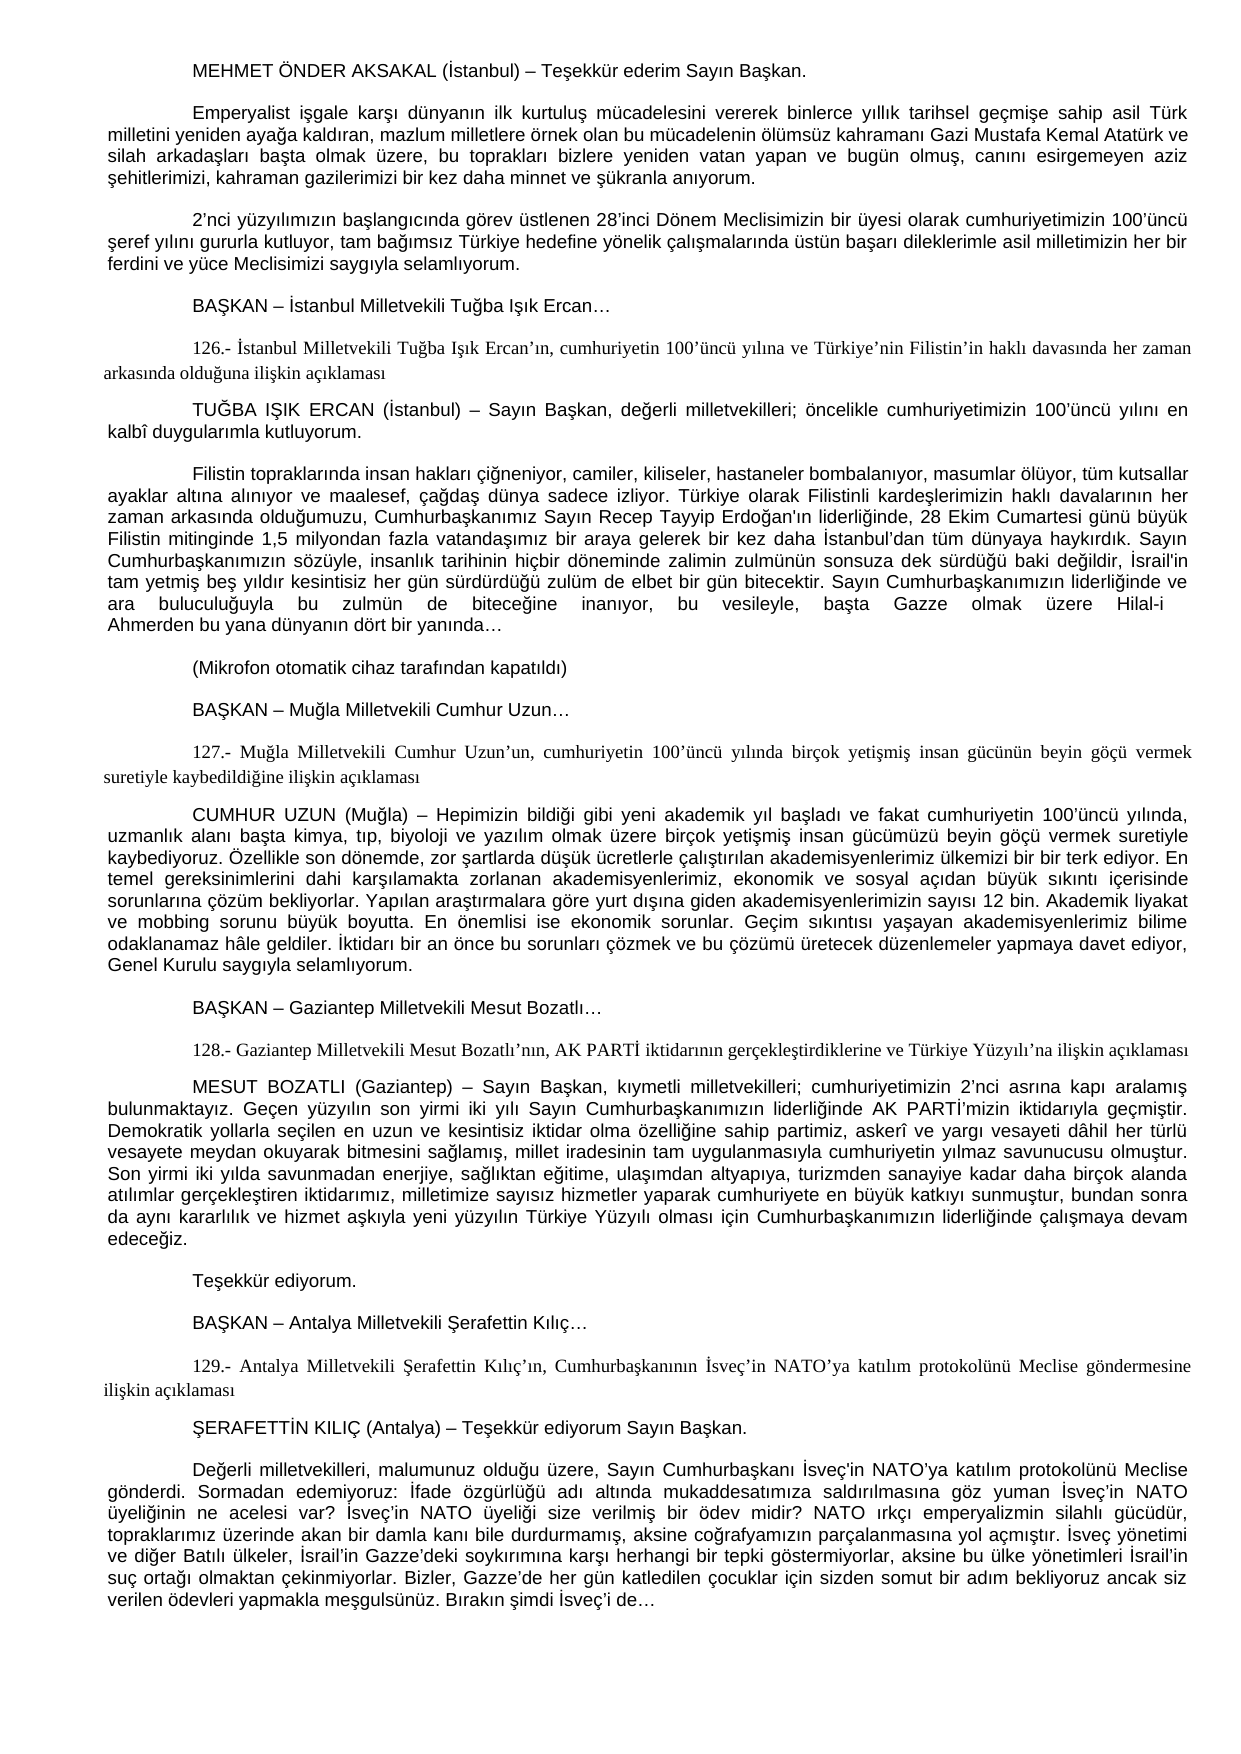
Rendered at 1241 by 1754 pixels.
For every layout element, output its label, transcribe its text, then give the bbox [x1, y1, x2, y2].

text 127.- Muğla Milletvekili Cumhur Uzun’un, cumhuriyetin 100’üncü yılında birçok yetişmiş insan gücünün beyin göçü vermek suretiyle kaybedildiğine ilişkin açıklaması [103, 741, 1193, 788]
text BAŞKAN – İstanbul Milletvekili Tuğba Işık Ercan… [107, 295, 1189, 316]
text Filistin topraklarında insan hakları çiğneniyor, camiler, kiliseler, hastaneler bombalanıyor, masumlar ölüyor, tüm kutsallar ayaklar altına alınıyor ve maalesef, çağdaş dünya sadece izliyor. Türkiye olarak Filistinli kardeşlerimizin haklı davalarının her zaman arkasında olduğumuzu, Cumhurbaşkanımız Sayın Recep Tayyip Erdoğan'ın liderliğinde, 28 Ekim Cumartesi günü büyük Filistin mitinginde 1,5 milyondan fazla vatandaşımız bir araya gelerek bir kez daha İstanbul’dan tüm dünyaya haykırdık. Sayın Cumhurbaşkanımızın sözüyle, insanlık tarihinin hiçbir döneminde zalimin zulmünün sonsuza dek sürdüğü baki değildir, İsrail'in tam yetmiş beş yıldır kesintisiz her gün sürdürdüğü zulüm de elbet bir gün bitecektir. Sayın Cumhurbaşkanımızın liderliğinde ve ara buluculuğuyla bu zulmün de biteceğine inanıyor, bu vesileyle, başta Gazze olmak üzere Hilal-i Ahmerden bu yana dünyanın dört bir yanında… [107, 463, 1189, 636]
text 129.- Antalya Milletvekili Şerafettin Kılıç’ın, Cumhurbaşkanının İsveç’in NATO’ya katılım protokolünü Meclise göndermesine ilişkin açıklaması [103, 1354, 1193, 1401]
text Değerli milletvekilleri, malumunuz olduğu üzere, Sayın Cumhurbaşkanı İsveç'in NATO’ya katılım protokolünü Meclise gönderdi. Sormadan edemiyoruz: İfade özgürlüğü adı altında mukaddesatımıza saldırılmasına göz yuman İsveç’in NATO üyeliğinin ne acelesi var? İsveç’in NATO üyeliği size verilmiş bir ödev midir? NATO ırkçı emperyalizmin silahlı gücüdür, topraklarımız üzerinde akan bir damla kanı bile durdurmamış, aksine coğrafyamızın parçalanmasına yol açmıştır. İsveç yönetimi ve diğer Batılı ülkeler, İsrail’in Gazze’deki soykırımına karşı herhangi bir tepki göstermiyorlar, aksine bu ülke yönetimleri İsrail’in suç ortağı olmaktan çekinmiyorlar. Bizler, Gazze’de her gün katledilen çocuklar için sizden somut bir adım bekliyoruz ancak siz verilen ödevleri yapmakla meşgulsünüz. Bırakın şimdi İsveç’i de… [107, 1459, 1189, 1610]
text Teşekkür ediyorum. [107, 1270, 1189, 1291]
text BAŞKAN – Gaziantep Milletvekili Mesut Bozatlı… [107, 997, 1189, 1018]
text (Mikrofon otomatik cihaz tarafından kapatıldı) [107, 656, 1189, 678]
text MESUT BOZATLI (Gaziantep) – Sayın Başkan, kıymetli milletvekilleri; cumhuriyetimizin 2’nci asrına kapı aralamış bulunmaktayız. Geçen yüzyılın son yirmi iki yılı Sayın Cumhurbaşkanımızın liderliğinde AK PARTİ’mizin iktidarıyla geçmiştir. Demokratik yollarla seçilen en uzun ve kesintisiz iktidar olma özelliğine sahip partimiz, askerî ve yargı vesayeti dâhil her türlü vesayete meydan okuyarak bitmesini sağlamış, millet iradesinin tam uygulanmasıyla cumhuriyetin yılmaz savunucusu olmuştur. Son yirmi iki yılda savunmadan enerjiye, sağlıktan eğitime, ulaşımdan altyapıya, turizmden sanayiye kadar daha birçok alanda atılımlar gerçekleştiren iktidarımız, milletimize sayısız hizmetler yaparak cumhuriyete en büyük katkıyı sunmuştur, bundan sonra da aynı kararlılık ve hizmet aşkıyla yeni yüzyılın Türkiye Yüzyılı olması için Cumhurbaşkanımızın liderliğinde çalışmaya devam edeceğiz. [107, 1076, 1189, 1249]
text TUĞBA IŞIK ERCAN (İstanbul) – Sayın Başkan, değerli milletvekilleri; öncelikle cumhuriyetimizin 100’üncü yılını en kalbî duygularımla kutluyorum. [107, 399, 1189, 442]
text ŞERAFETTİN KILIÇ (Antalya) – Teşekkür ediyorum Sayın Başkan. [107, 1417, 1189, 1438]
text Emperyalist işgale karşı dünyanın ilk kurtuluş mücadelesini vererek binlerce yıllık tarihsel geçmişe sahip asil Türk milletini yeniden ayağa kaldıran, mazlum milletlere örnek olan bu mücadelenin ölümsüz kahramanı Gazi Mustafa Kemal Atatürk ve silah arkadaşları başta olmak üzere, bu toprakları bizlere yeniden vatan yapan ve bugün olmuş, canını esirgemeyen aziz şehitlerimizi, kahraman gazilerimizi bir kez daha minnet ve şükranla anıyorum. [107, 102, 1189, 188]
text CUMHUR UZUN (Muğla) – Hepimizin bildiği gibi yeni akademik yıl başladı ve fakat cumhuriyetin 100’üncü yılında, uzmanlık alanı başta kimya, tıp, biyoloji ve yazılım olmak üzere birçok yetişmiş insan gücümüzü beyin göçü vermek suretiyle kaybediyoruz. Özellikle son dönemde, zor şartlarda düşük ücretlerle çalıştırılan akademisyenlerimiz ülkemizi bir bir terk ediyor. En temel gereksinimlerini dahi karşılamakta zorlanan akademisyenlerimiz, ekonomik ve sosyal açıdan büyük sıkıntı içerisinde sorunlarına çözüm bekliyorlar. Yapılan araştırmalara göre yurt dışına giden akademisyenlerimizin sayısı 12 bin. Akademik liyakat ve mobbing sorunu büyük boyutta. En önemlisi ise ekonomik sorunlar. Geçim sıkıntısı yaşayan akademisyenlerimiz bilime odaklanamaz hâle geldiler. İktidarı bir an önce bu sorunları çözmek ve bu çözümü üretecek düzenlemeler yapmaya davet ediyor, Genel Kurulu saygıyla selamlıyorum. [107, 803, 1189, 976]
text BAŞKAN – Antalya Milletvekili Şerafettin Kılıç… [107, 1312, 1189, 1334]
text 2’nci yüzyılımızın başlangıcında görev üstlenen 28’inci Dönem Meclisimizin bir üyesi olarak cumhuriyetimizin 100’üncü şeref yılını gururla kutluyor, tam bağımsız Türkiye hedefine yönelik çalışmalarında üstün başarı dileklerimle asil milletimizin her bir ferdini ve yüce Meclisimizi saygıyla selamlıyorum. [107, 209, 1189, 274]
text MEHMET ÖNDER AKSAKAL (İstanbul) – Teşekkür ederim Sayın Başkan. [107, 60, 1189, 81]
text 128.- Gaziantep Milletvekili Mesut Bozatlı’nın, AK PARTİ iktidarının gerçekleştirdiklerine ve Türkiye Yüzyılı’na ilişkin açıklaması [103, 1039, 1193, 1061]
text 126.- İstanbul Milletvekili Tuğba Işık Ercan’ın, cumhuriyetin 100’üncü yılına ve Türkiye’nin Filistin’in haklı davasında her zaman arkasında olduğuna ilişkin açıklaması [103, 337, 1193, 383]
text BAŞKAN – Muğla Milletvekili Cumhur Uzun… [107, 699, 1189, 720]
